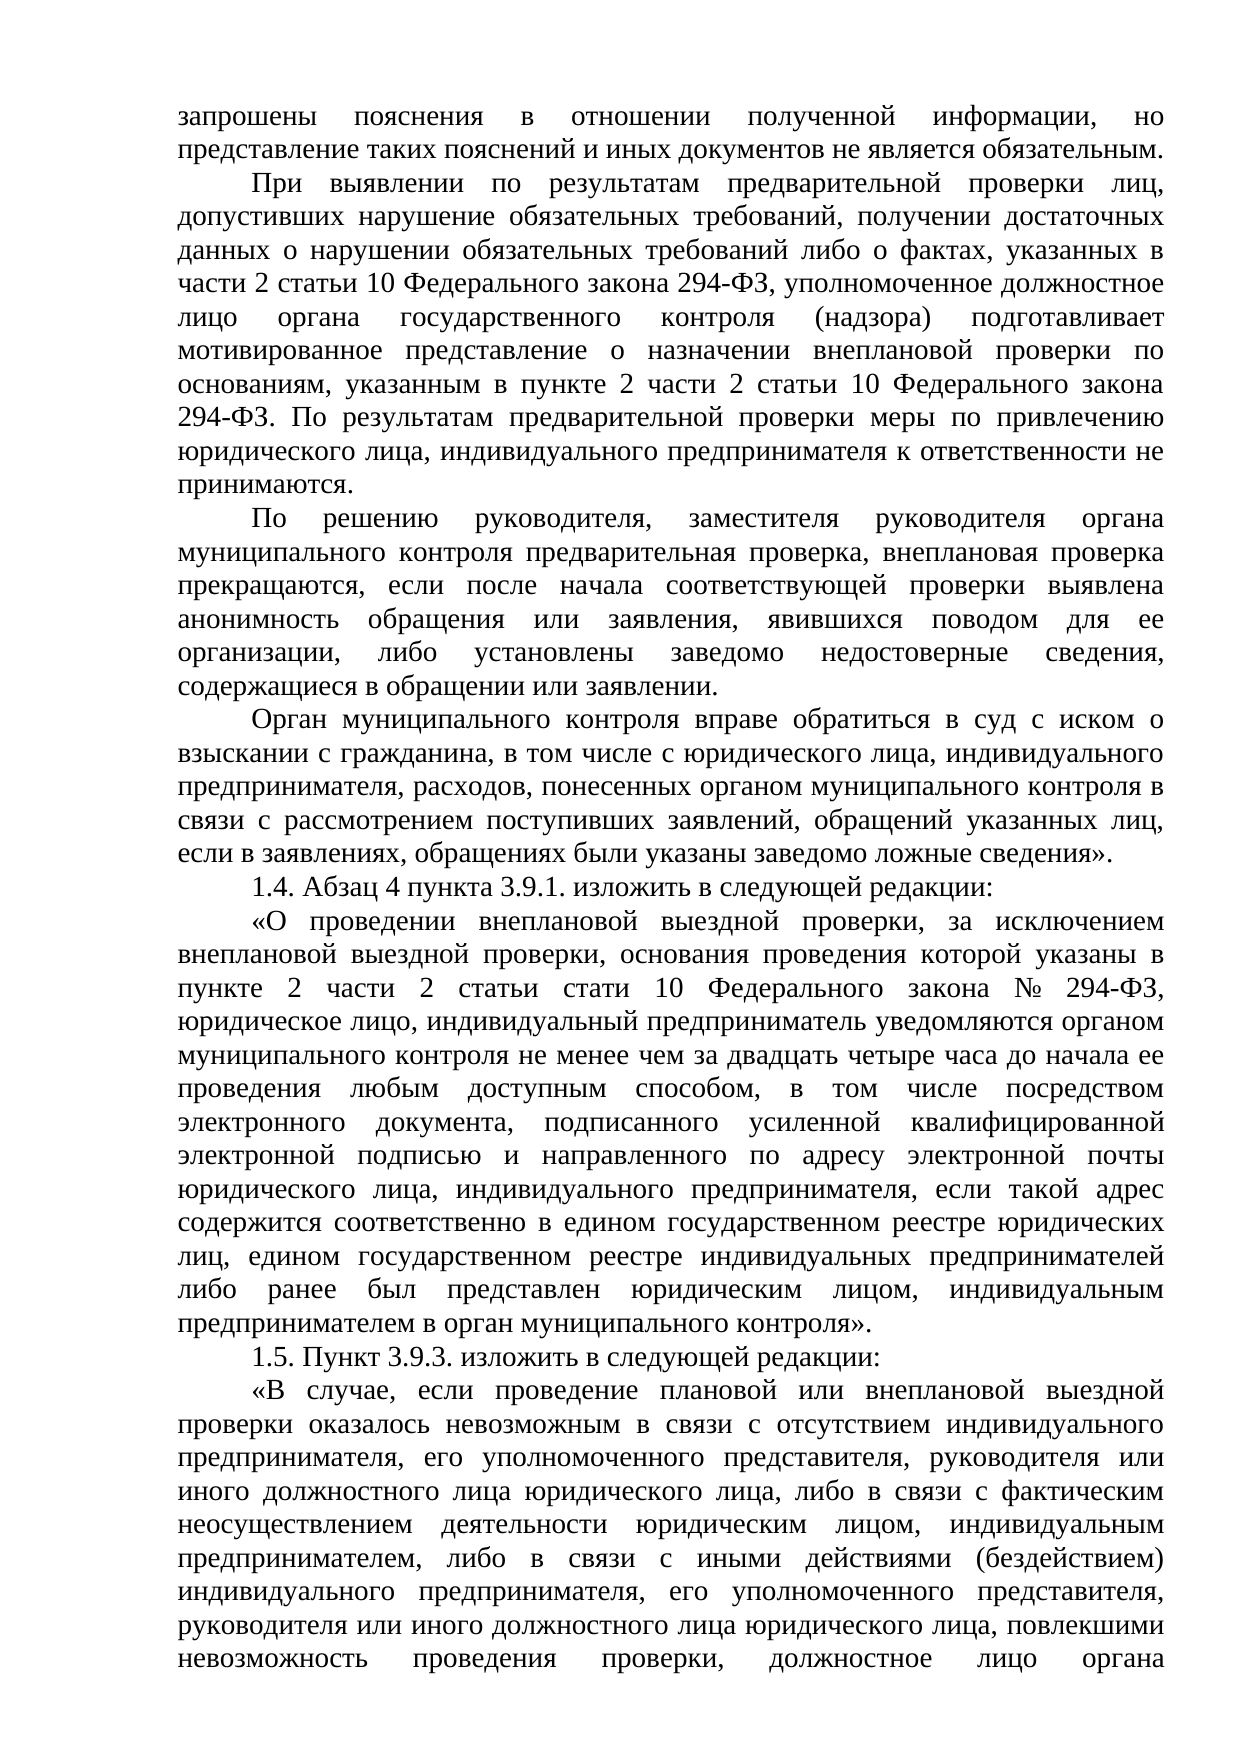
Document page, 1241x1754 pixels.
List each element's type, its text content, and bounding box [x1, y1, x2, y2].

text Орган муниципального контроля вправе обратиться в суд с иском о взыскании с гражданина, в том числе с юридического лица, индивидуального предпринимателя, расходов, понесенных органом муниципального контроля в связи с рассмотрением поступивших заявлений, обращений указанных лиц, если в заявлениях, обращениях были указаны заведомо ложные сведения». [177, 701, 1165, 869]
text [177, 98, 1165, 165]
text При выявлении по результатам предварительной проверки лиц, допустивших нарушение обязательных требований, получении достаточных данных о нарушении обязательных требований либо о фактах, указанных в части 2 статьи 10 Федерального закона 294-ФЗ, уполномоченное должностное лицо органа государственного контроля (надзора) подготавливает мотивированное представление о назначении внеплановой проверки по основаниям, указанным в пункте 2 части 2 статьи 10 Федерального закона 294-ФЗ. По результатам предварительной проверки меры по привлечению юридического лица, индивидуального предпринимателя к ответственности не принимаются. [177, 165, 1165, 500]
text 1.5. Пункт 3.9.3. изложить в следующей редакции: [177, 1339, 1165, 1372]
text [177, 1372, 1165, 1674]
text 1.4. Абзац 4 пункта 3.9.1. изложить в следующей редакции: [177, 869, 1165, 903]
text «О проведении внеплановой выездной проверки, за исключением внеплановой выездной проверки, основания проведения которой указаны в пункте 2 части 2 статьи стати 10 Федерального закона № 294-ФЗ, юридическое лицо, индивидуальный предприниматель уведомляются органом муниципального контроля не менее чем за двадцать четыре часа до начала ее проведения любым доступным способом, в том числе посредством электронного документа, подписанного усиленной квалифицированной электронной подписью и направленного по адресу электронной почты юридического лица, индивидуального предпринимателя, если такой адрес содержится соответственно в едином государственном реестре юридических лиц, едином государственном реестре индивидуальных предпринимателей либо ранее был представлен юридическим лицом, индивидуальным предпринимателем в орган муниципального контроля». [177, 903, 1165, 1339]
text По решению руководителя, заместителя руководителя органа муниципального контроля предварительная проверка, внеплановая проверка прекращаются, если после начала соответствующей проверки выявлена анонимность обращения или заявления, явившихся поводом для ее организации, либо установлены заведомо недостоверные сведения, содержащиеся в обращении или заявлении. [177, 500, 1165, 701]
